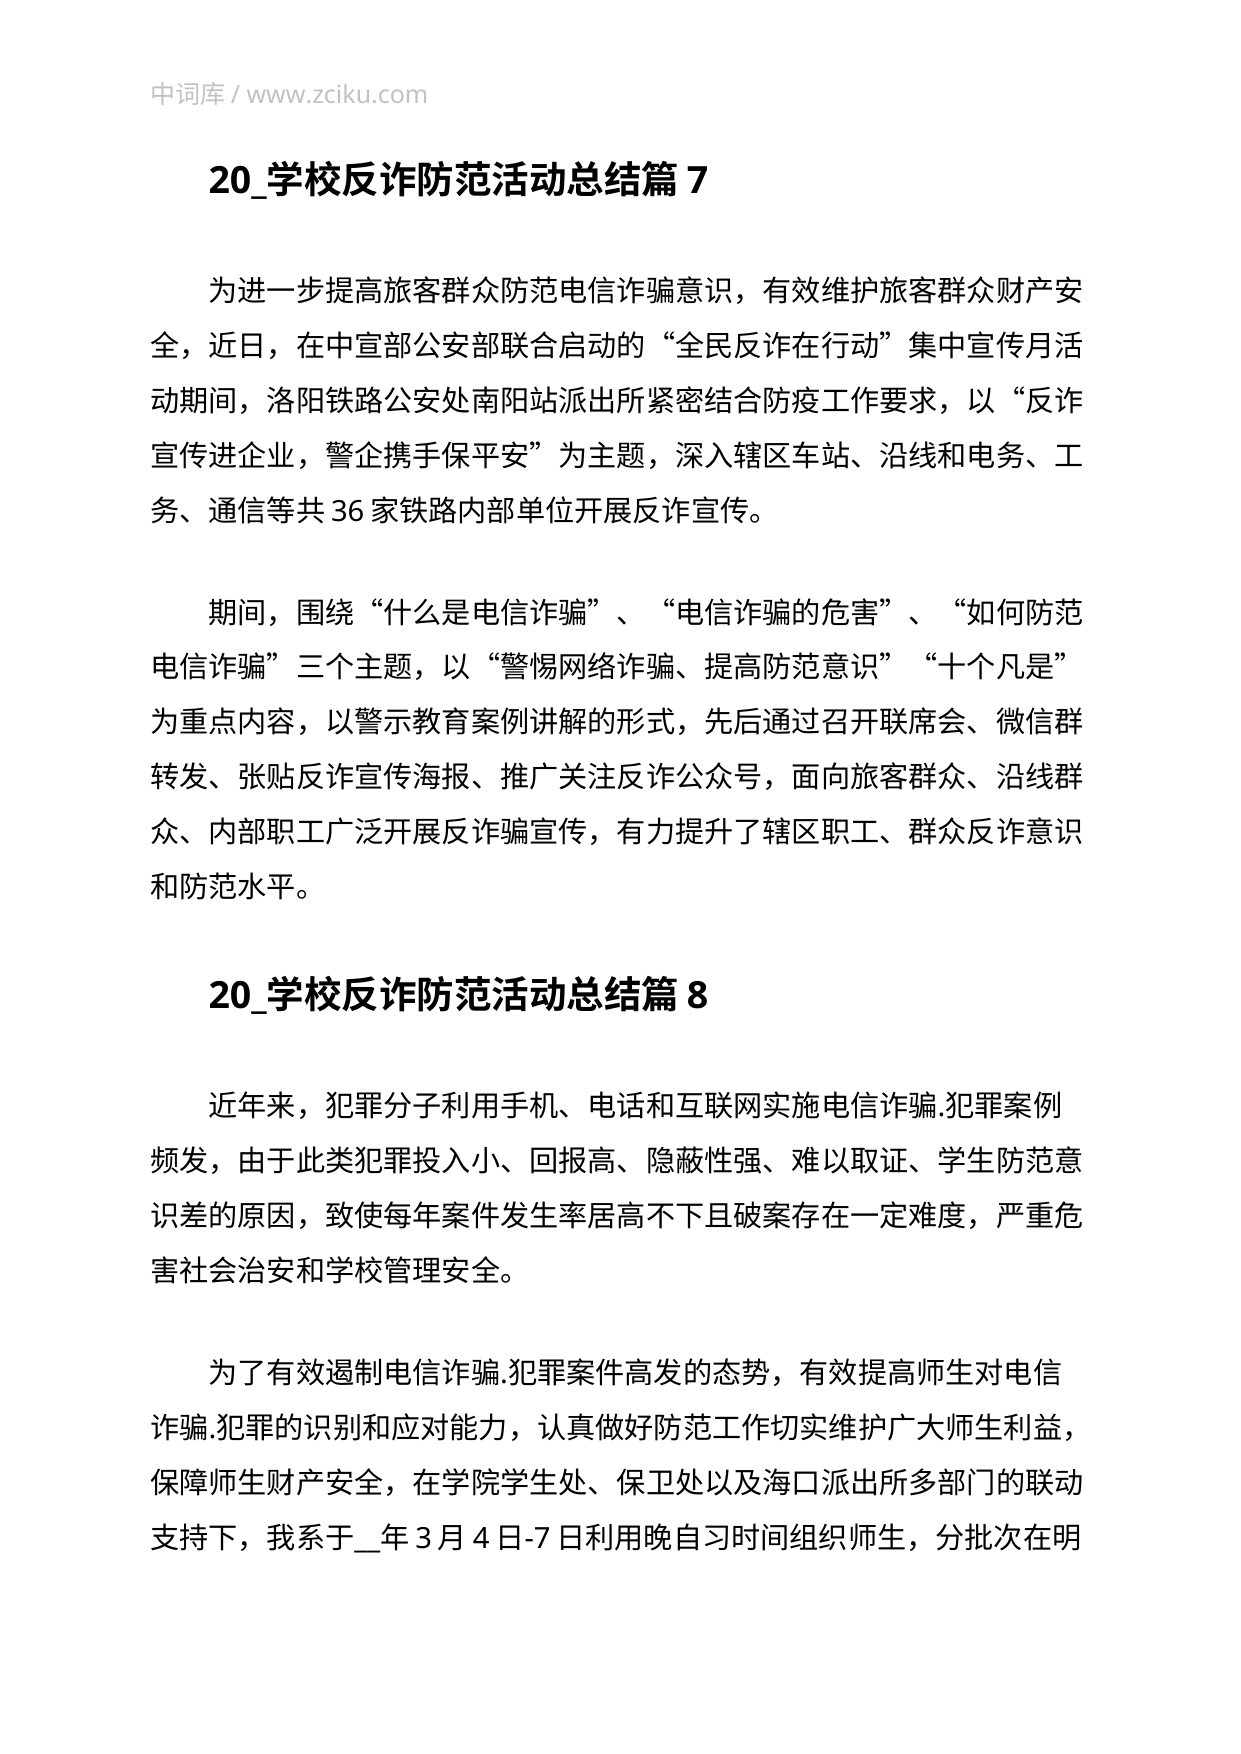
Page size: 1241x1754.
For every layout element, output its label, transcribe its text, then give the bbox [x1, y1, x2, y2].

text 20_学校反诈防范活动总结篇7 [150, 150, 1090, 204]
text 近年来，犯罪分子利用手机、电话和互联网实施电信诈骗.犯罪案例频发，由于此类犯罪投入小、回报高、隐蔽性强、难以取证、学生防范意识差的原因，致使每年案件发生率居高不下且破案存在一定难度，严重危害社会治安和学校管理安全。 [150, 1083, 1090, 1290]
text 20_学校反诈防范活动总结篇8 [150, 965, 1090, 1020]
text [150, 1349, 1090, 1557]
text 为进一步提高旅客群众防范电信诈骗意识，有效维护旅客群众财产安全，近日，在中宣部公安部联合启动的“全民反诈在行动”集中宣传月活动期间，洛阳铁路公安处南阳站派出所紧密结合防疫工作要求，以“反诈宣传进企业，警企携手保平安”为主题，深入辖区车站、沿线和电务、工务、通信等共36家铁路内部单位开展反诈宣传。 [150, 268, 1090, 529]
text 期间，围绕“什么是电信诈骗”、“电信诈骗的危害”、“如何防范电信诈骗”三个主题，以“警惕网络诈骗、提高防范意识”“十个凡是”为重点内容，以警示教育案例讲解的形式，先后通过召开联席会、微信群转发、张贴反诈宣传海报、推广关注反诈公众号，面向旅客群众、沿线群众、内部职工广泛开展反诈骗宣传，有力提升了辖区职工、群众反诈意识和防范水平。 [150, 589, 1090, 906]
